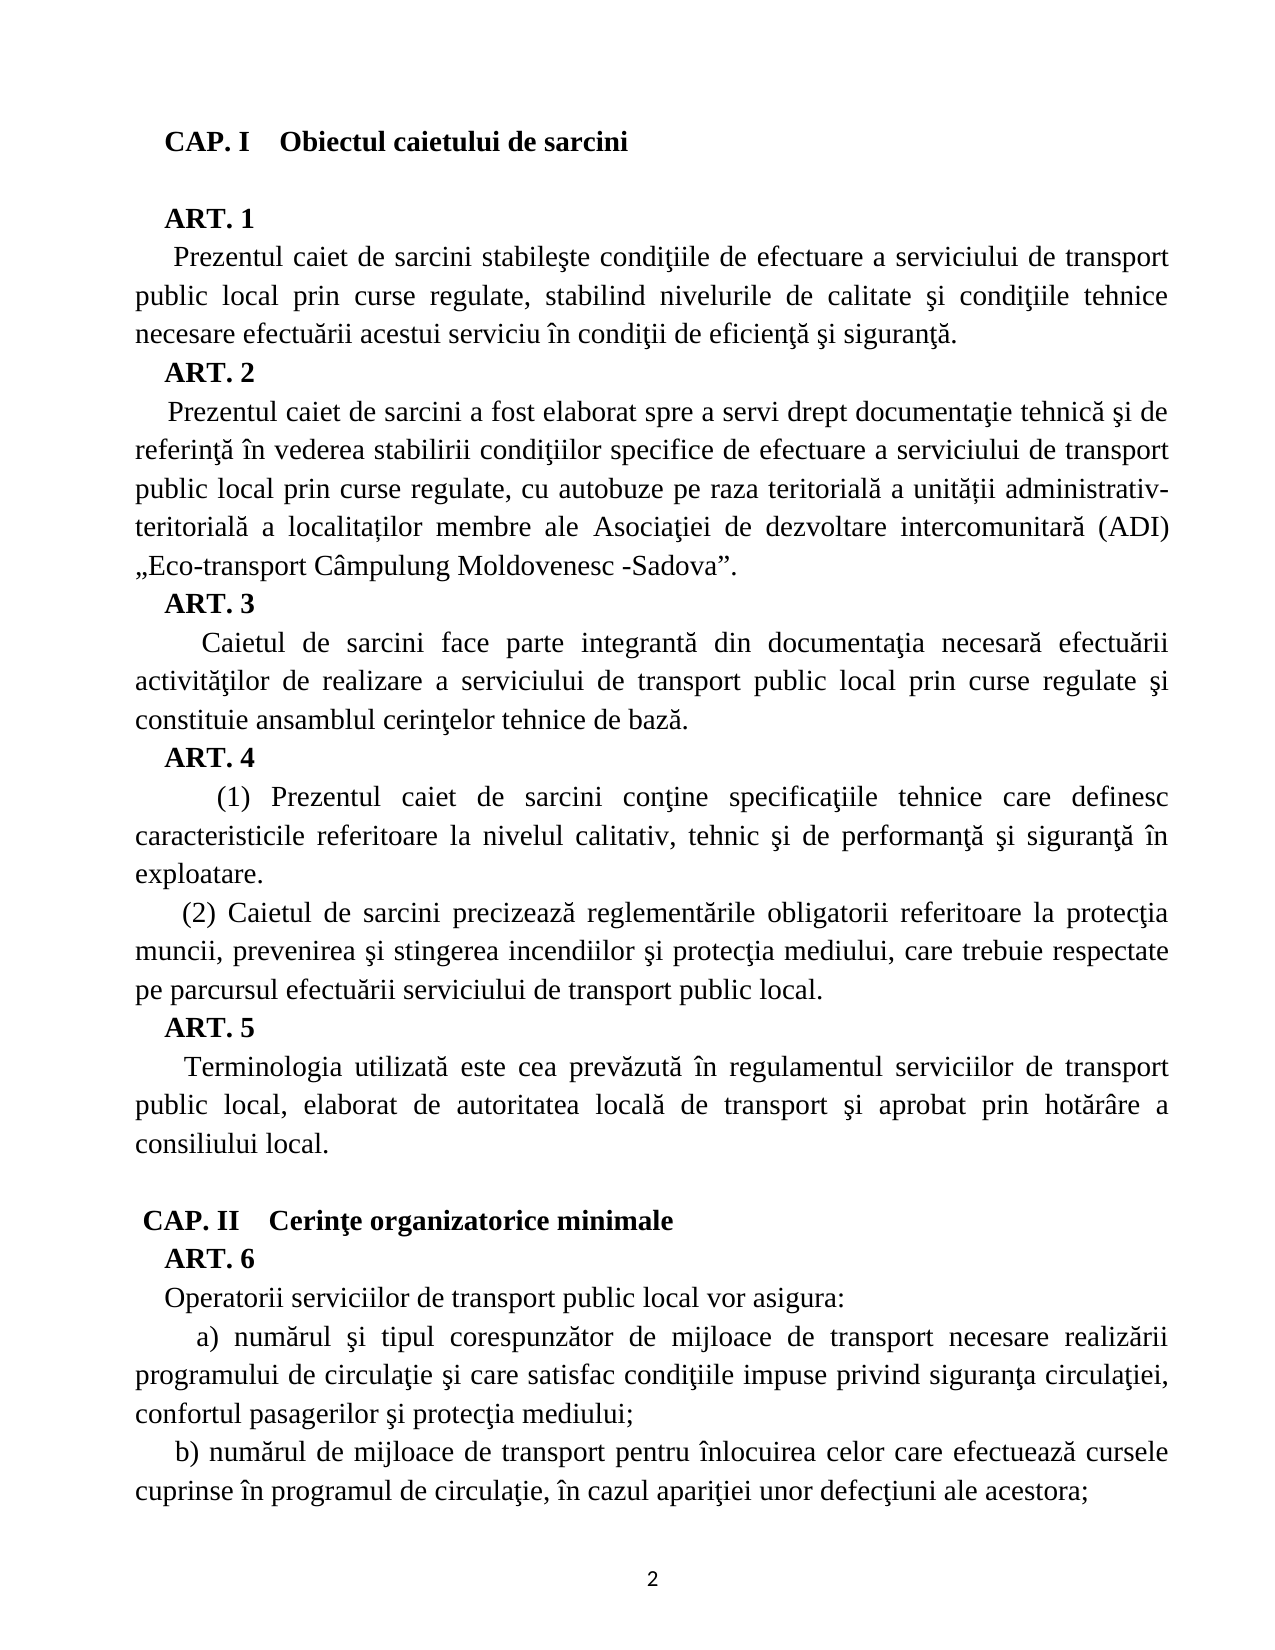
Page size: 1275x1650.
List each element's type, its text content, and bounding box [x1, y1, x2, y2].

text Prezentul caiet de sarcini stabileşte condiţiile de efectuare a serviciului de transport public local prin curse regulate, stabilind nivelurile de calitate şi condiţiile tehnice necesare efectuării acestui serviciu în condiţii de eficienţă şi siguranţă. [135, 239, 1170, 350]
text CAP. II Cerinţe organizatorice minimale [135, 1203, 1170, 1237]
text a) numărul şi tipul corespunzător de mijloace de transport necesare realizării programului de circulaţie şi care satisfac condiţiile impuse privind siguranţa circulaţiei, confortul pasagerilor şi protecţia mediului; [135, 1319, 1170, 1429]
text Operatorii serviciilor de transport public local vor asigura: [135, 1280, 1170, 1314]
text ART. 2 [135, 355, 1170, 389]
text CAP. I Obiectul caietului de sarcini [135, 124, 1170, 157]
text b) numărul de mijloace de transport pentru înlocuirea celor care efectuează cursele cuprinse în programul de circulaţie, în cazul apariţiei unor defecţiuni ale acestora; [135, 1434, 1170, 1506]
text ART. 1 [135, 201, 1170, 234]
text Prezentul caiet de sarcini a fost elaborat spre a servi drept documentaţie tehnică şi de referinţă în vederea stabilirii condiţiilor specifice de efectuare a serviciului de transport public local prin curse regulate, cu autobuze pe raza teritorială a unității administrativ-teritorială a localitaților membre ale Asociaţiei de dezvoltare intercomunitară (ADI) „Eco-transport Câmpulung Moldovenesc -Sadova”. [135, 394, 1170, 581]
text ART. 3 [135, 586, 1170, 620]
text ART. 6 [135, 1242, 1170, 1275]
text (1) Prezentul caiet de sarcini conţine specificaţiile tehnice care definesc caracteristicile referitoare la nivelul calitativ, tehnic şi de performanţă şi siguranţă în exploatare. [135, 779, 1170, 890]
text ART. 4 [135, 741, 1170, 774]
text Terminologia utilizată este cea prevăzută în regulamentul serviciilor de transport public local, elaborat de autoritatea locală de transport şi aprobat prin hotărâre a consiliului local. [135, 1049, 1170, 1159]
text ART. 5 [135, 1010, 1170, 1044]
text Caietul de sarcini face parte integrantă din documentaţia necesară efectuării activităţilor de realizare a serviciului de transport public local prin curse regulate şi constituie ansamblul cerinţelor tehnice de bază. [135, 625, 1170, 736]
text (2) Caietul de sarcini precizează reglementările obligatorii referitoare la protecţia muncii, prevenirea şi stingerea incendiilor şi protecţia mediului, care trebuie respectate pe parcursul efectuării serviciului de transport public local. [135, 895, 1170, 1005]
